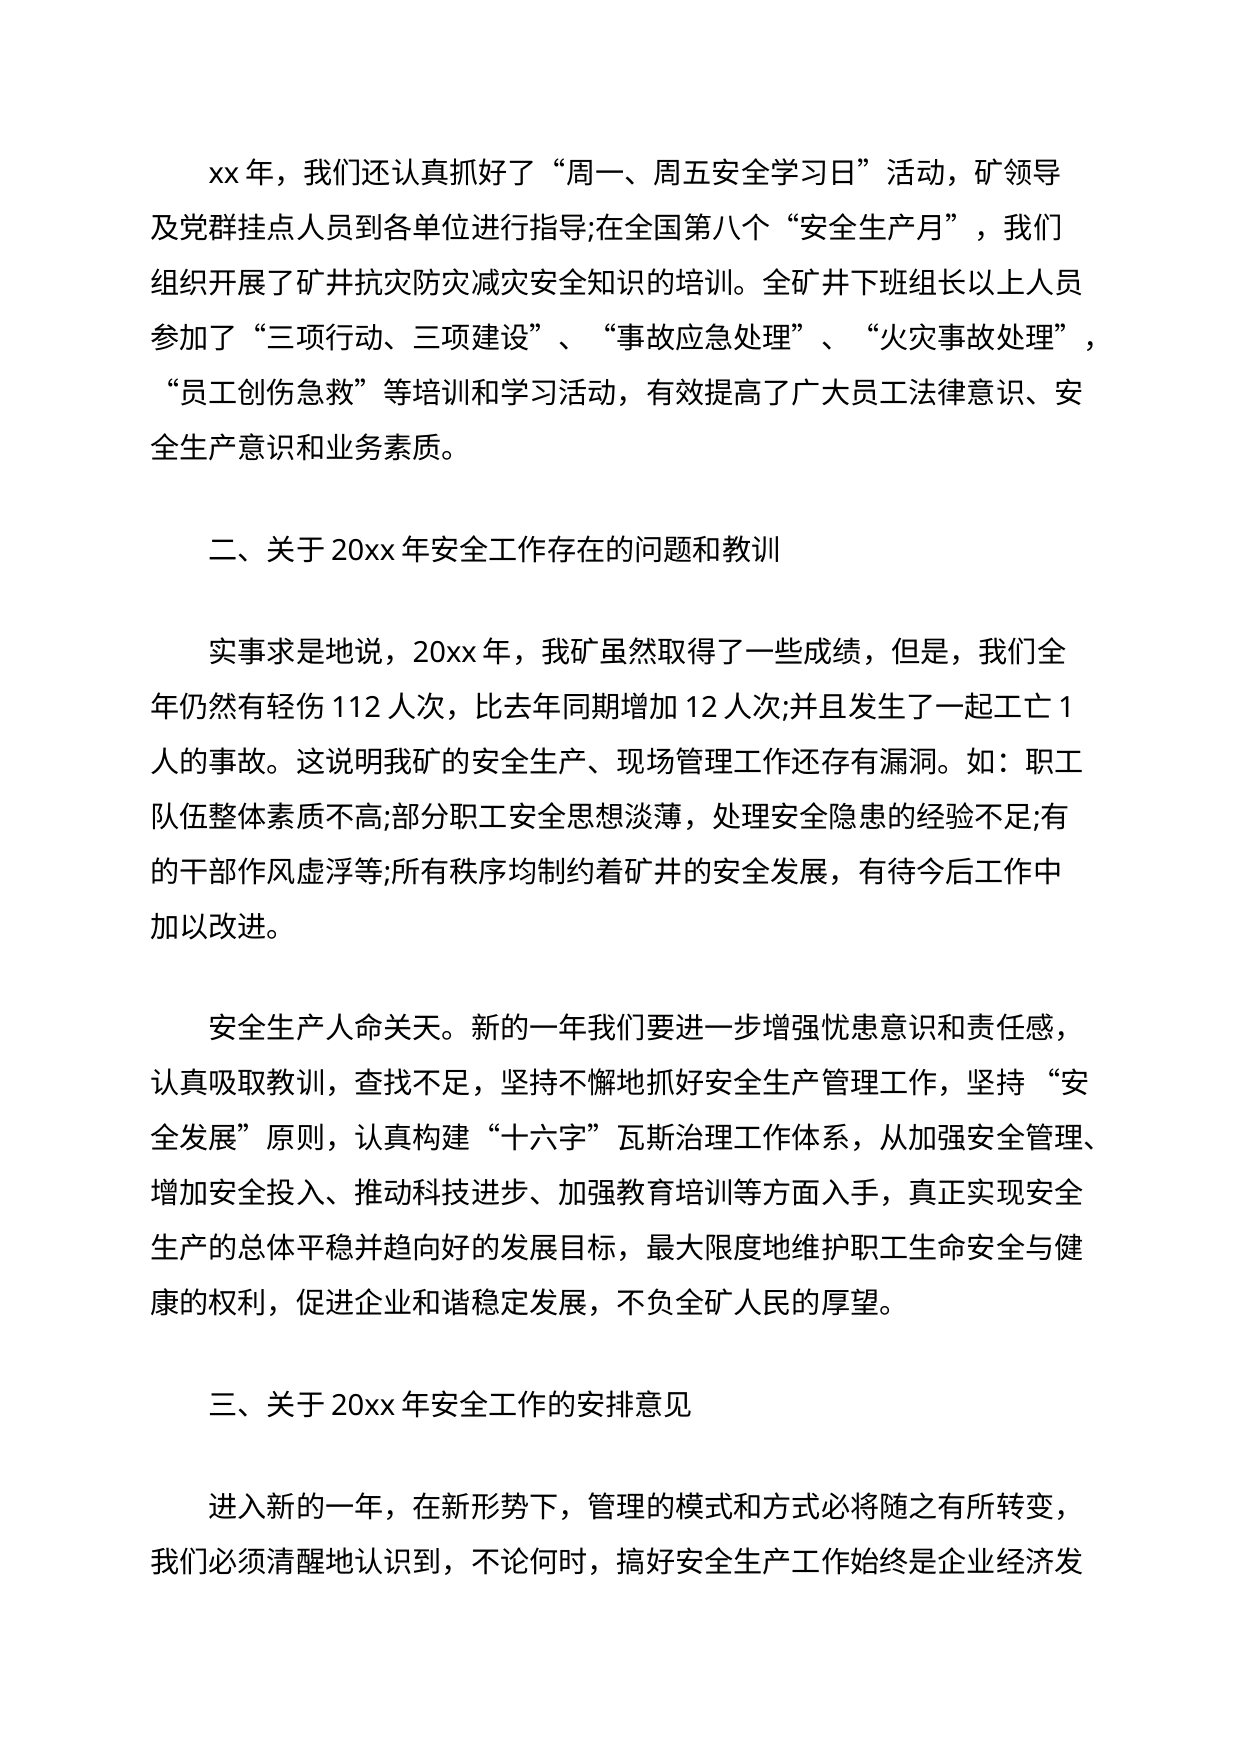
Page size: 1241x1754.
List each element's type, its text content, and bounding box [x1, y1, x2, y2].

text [150, 1483, 1090, 1581]
text xx年，我们还认真抓好了“周一、周五安全学习日”活动，矿领导及党群挂点人员到各单位进行指导;在全国第八个“安全生产月”，我们组织开展了矿井抗灾防灾减灾安全知识的培训。全矿井下班组长以上人员参加了“三项行动、三项建设”、“事故应急处理”、“火灾事故处理”，“员工创伤急救”等培训和学习活动，有效提高了广大员工法律意识、安全生产意识和业务素质。 [150, 150, 1090, 467]
text 三、关于20xx年安全工作的安排意见 [150, 1381, 1090, 1424]
text 实事求是地说，20xx年，我矿虽然取得了一些成绩，但是，我们全年仍然有轻伤112人次，比去年同期增加12人次;并且发生了一起工亡1人的事故。这说明我矿的安全生产、现场管理工作还存有漏洞。如：职工队伍整体素质不高;部分职工安全思想淡薄，处理安全隐患的经验不足;有的干部作风虚浮等;所有秩序均制约着矿井的安全发展，有待今后工作中加以改进。 [150, 628, 1090, 946]
text 二、关于20xx年安全工作存在的问题和教训 [150, 526, 1090, 569]
text 安全生产人命关天。新的一年我们要进一步增强忧患意识和责任感，认真吸取教训，查找不足，坚持不懈地抓好安全生产管理工作，坚持 “安全发展”原则，认真构建“十六字”瓦斯治理工作体系，从加强安全管理、增加安全投入、推动科技进步、加强教育培训等方面入手，真正实现安全生产的总体平稳并趋向好的发展目标，最大限度地维护职工生命安全与健康的权利，促进企业和谐稳定发展，不负全矿人民的厚望。 [150, 1005, 1090, 1322]
